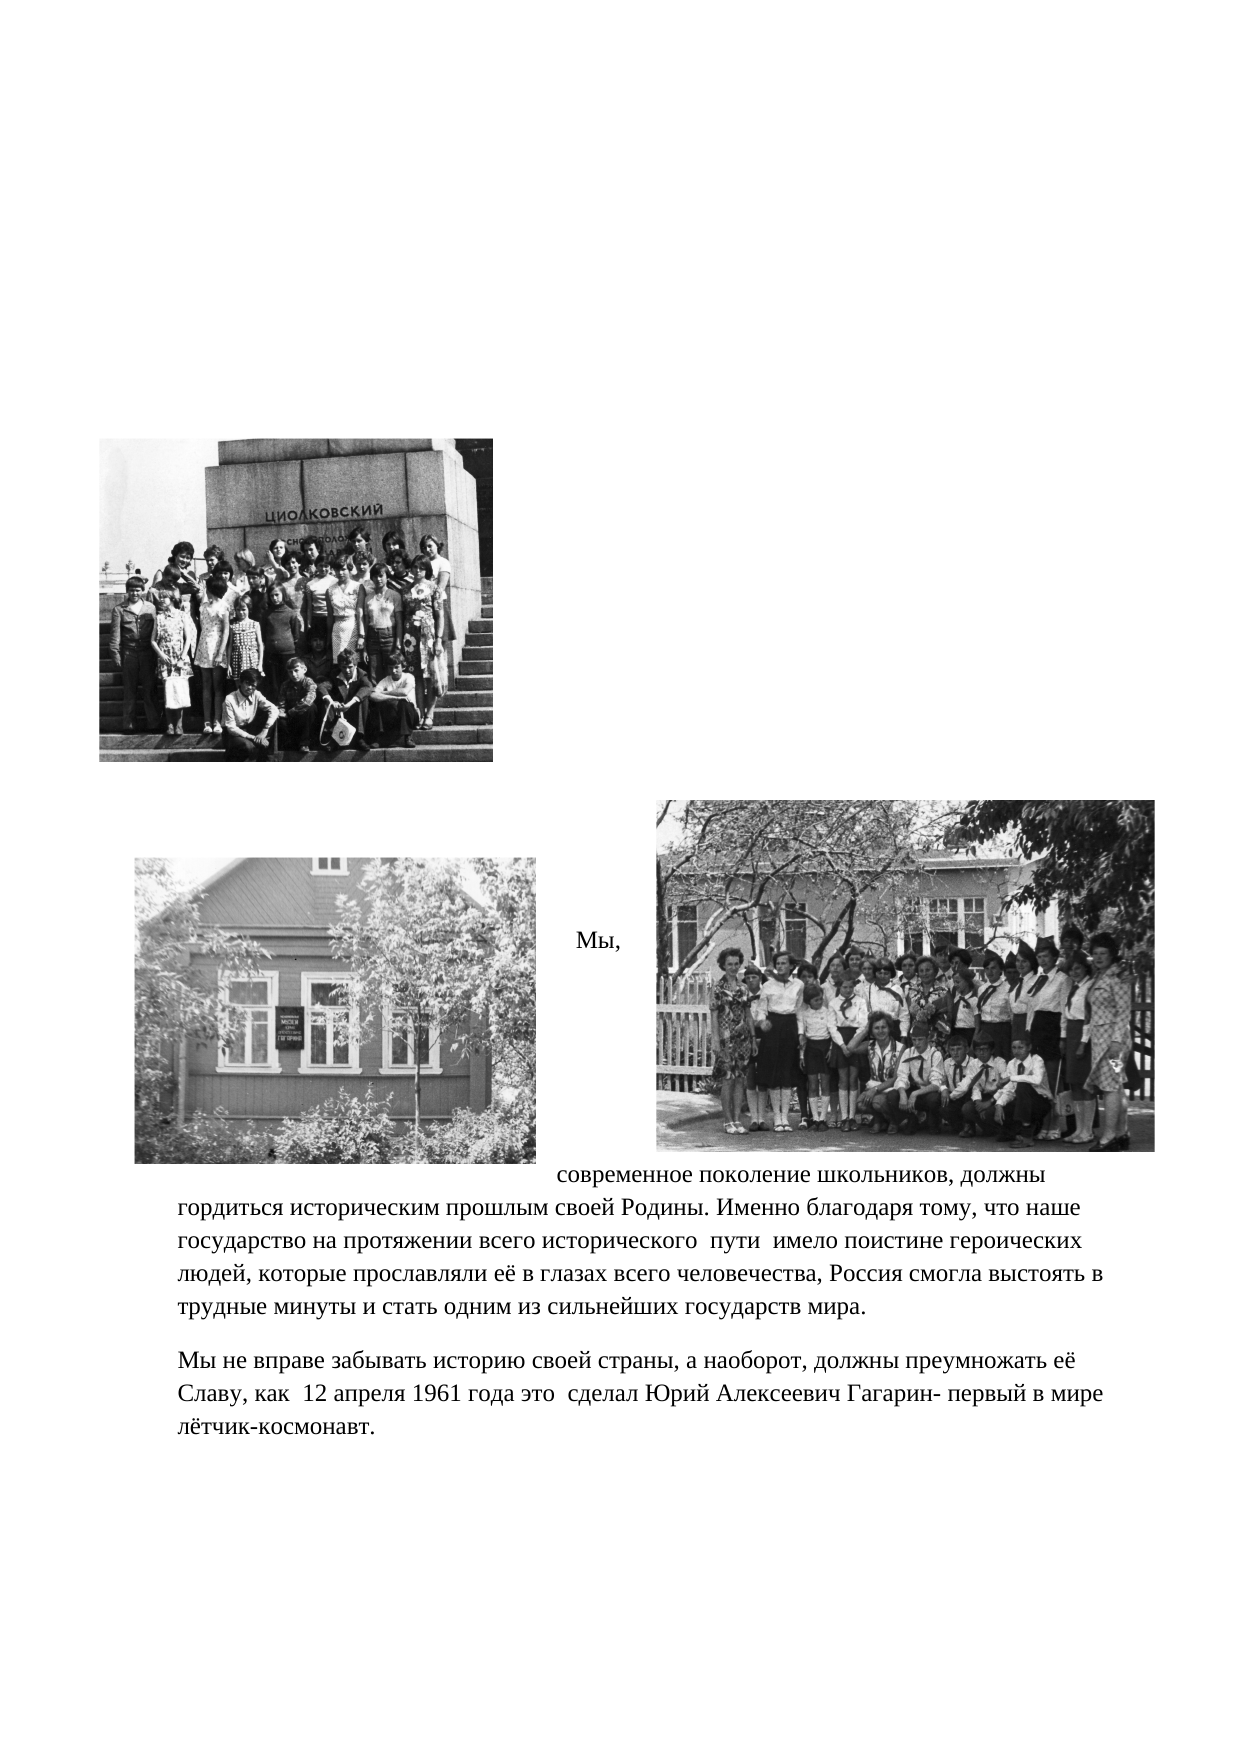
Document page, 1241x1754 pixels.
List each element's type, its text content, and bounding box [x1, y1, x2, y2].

text Мы, современное поколение школьников, должны гордиться историческим прошлым своей Родины. Именно благодаря тому, что наше государство на протяжении всего исторического пути имело поистине героических людей, которые прославляли её в глазах всего человечества, Россия смогла выстоять в трудные минуты и стать одним из сильнейших государств мира. [177, 925, 1152, 1320]
picture [135, 858, 536, 1164]
text Мы не вправе забывать историю своей страны, а наоборот, должны преумножать её Славу, как 12 апреля 1961 года это сделал Юрий Алексеевич Гагарин- первый в мире лётчик-космонавт. [177, 1345, 1152, 1440]
picture [100, 439, 493, 762]
picture [656, 800, 1155, 1152]
